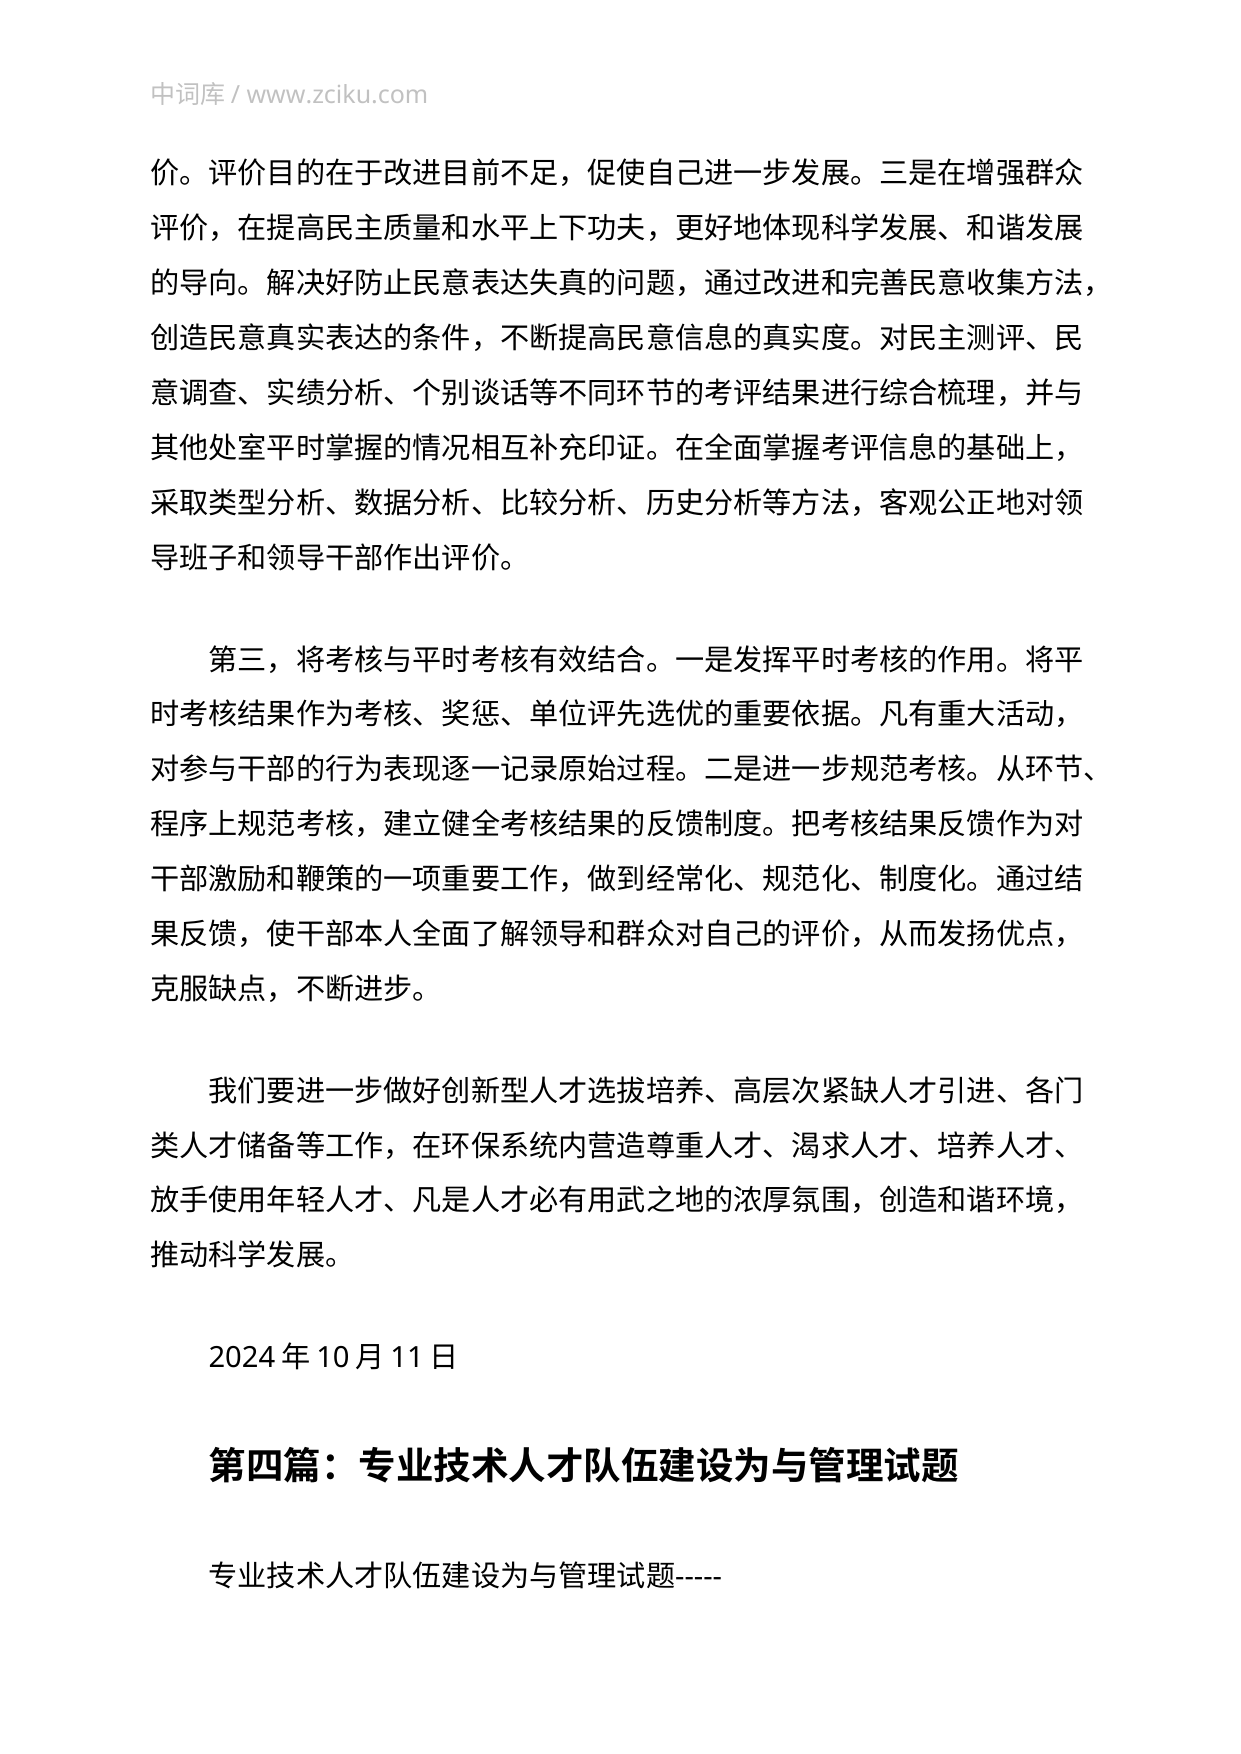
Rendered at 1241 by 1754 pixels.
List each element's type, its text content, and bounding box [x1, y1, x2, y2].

text 我们要进一步做好创新型人才选拔培养、高层次紧缺人才引进、各门类人才储备等工作，在环保系统内营造尊重人才、渴求人才、培养人才、放手使用年轻人才、凡是人才必有用武之地的浓厚氛围，创造和谐环境，推动科学发展。 [150, 1067, 1090, 1274]
text 专业技术人才队伍建设为与管理试题----- [150, 1553, 1090, 1595]
text 2024年10月11日 [150, 1334, 1090, 1376]
text 第四篇：专业技术人才队伍建设为与管理试题 [150, 1436, 1090, 1490]
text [150, 150, 1090, 577]
text 第三，将考核与平时考核有效结合。一是发挥平时考核的作用。将平时考核结果作为考核、奖惩、单位评先选优的重要依据。凡有重大活动，对参与干部的行为表现逐一记录原始过程。二是进一步规范考核。从环节、程序上规范考核，建立健全考核结果的反馈制度。把考核结果反馈作为对干部激励和鞭策的一项重要工作，做到经常化、规范化、制度化。通过结果反馈，使干部本人全面了解领导和群众对自己的评价，从而发扬优点，克服缺点，不断进步。 [150, 636, 1090, 1008]
